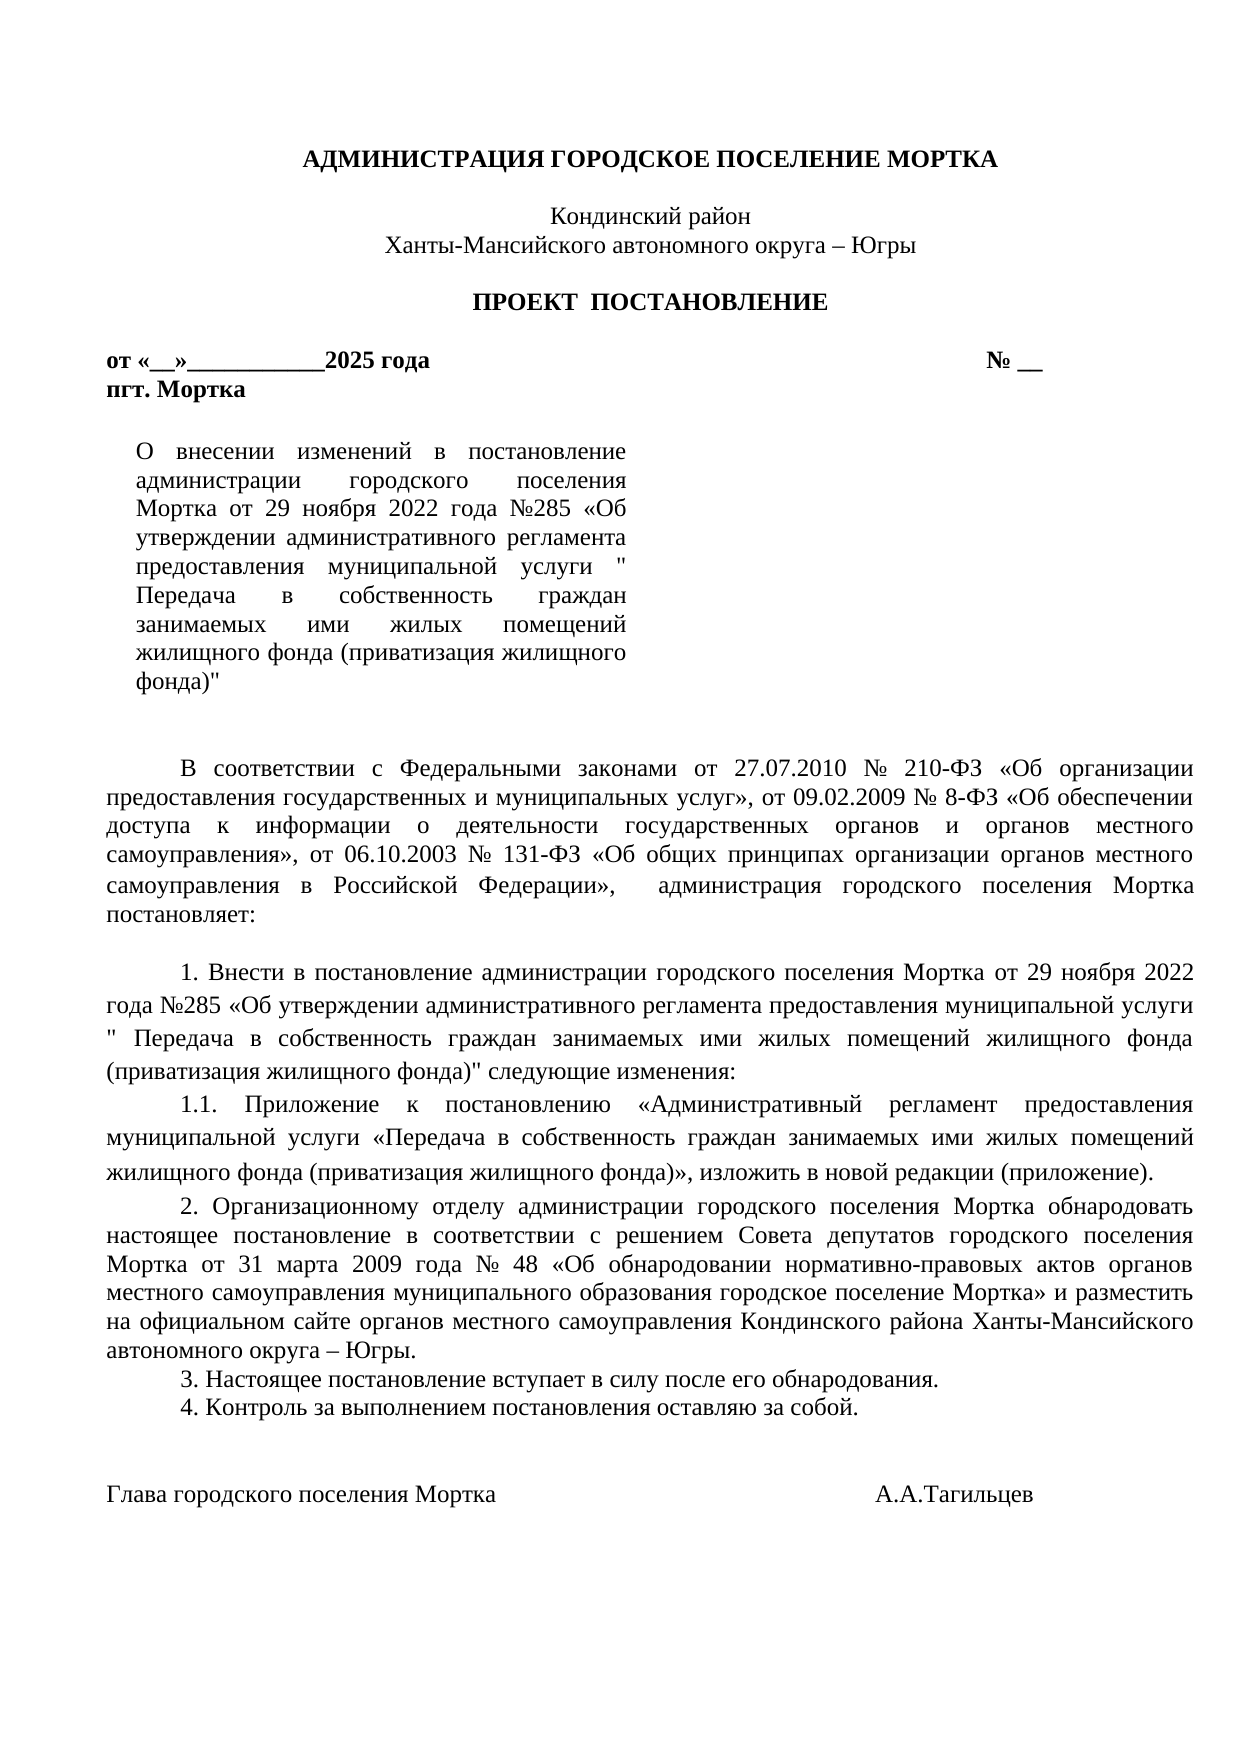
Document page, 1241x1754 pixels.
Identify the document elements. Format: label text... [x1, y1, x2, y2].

text 4. Контроль за выполнением постановления оставляю за собой. [106, 1392, 1194, 1421]
text Кондинский район [106, 201, 1194, 230]
text 2. Организационному отделу администрации городского поселения Мортка обнародовать настоящее постановление в соответствии с решением Совета депутатов городского поселения Мортка от 31 марта 2009 года № 48 «Об обнародовании нормативно-правовых актов органов местного самоуправления муниципального образования городское поселение Мортка» и разместить на официальном сайте органов местного самоуправления Кондинского района Ханты-Мансийского автономного округа – Югры. [106, 1191, 1194, 1364]
text Глава городского поселения Мортка А.А.Тагильцев [106, 1479, 1194, 1507]
table_header О внесении изменений в постановление администрации городского поселения Мортка от 29 ноября 2022 года №285 «Об утверждении административного регламента предоставления муниципальной услуги " Передача в собственность граждан занимаемых ими жилых помещений жилищного фонда (приватизация жилищного фонда)" [124, 436, 638, 695]
text от «__»___________2025 года № __ [106, 345, 1194, 374]
text ПРОЕКТ ПОСТАНОВЛЕНИЕ [106, 287, 1194, 316]
text АДМИНИСТРАЦИЯ ГОРОДСКОЕ ПОСЕЛЕНИЕ МОРТКА [106, 144, 1194, 172]
text 3. Настоящее постановление вступает в силу после его обнародования. [106, 1364, 1194, 1392]
text В соответствии с Федеральными законами от 27.07.2010 № 210-ФЗ «Об организации предоставления государственных и муниципальных услуг», от 09.02.2009 № 8-ФЗ «Об обеспечении доступа к информации о деятельности государственных органов и органов местного самоуправления», от 06.10.2003 № 131-ФЗ «Об общих принципах организации органов местного самоуправления в Российской Федерации», администрация городского поселения Мортка постановляет: [106, 753, 1194, 928]
text 1.1. Приложение к постановлению «Административный регламент предоставления муниципальной услуги «Передача в собственность граждан занимаемых ими жилых помещений жилищного фонда (приватизация жилищного фонда)», изложить в новой редакции (приложение). [106, 1089, 1194, 1187]
text пгт. Мортка [106, 374, 1194, 402]
text 1. Внести в постановление администрации городского поселения Мортка от 29 ноября 2022 года №285 «Об утверждении административного регламента предоставления муниципальной услуги " Передача в собственность граждан занимаемых ими жилых помещений жилищного фонда (приватизация жилищного фонда)" следующие изменения: [106, 957, 1194, 1085]
text Ханты-Мансийского автономного округа – Югры [106, 230, 1194, 259]
